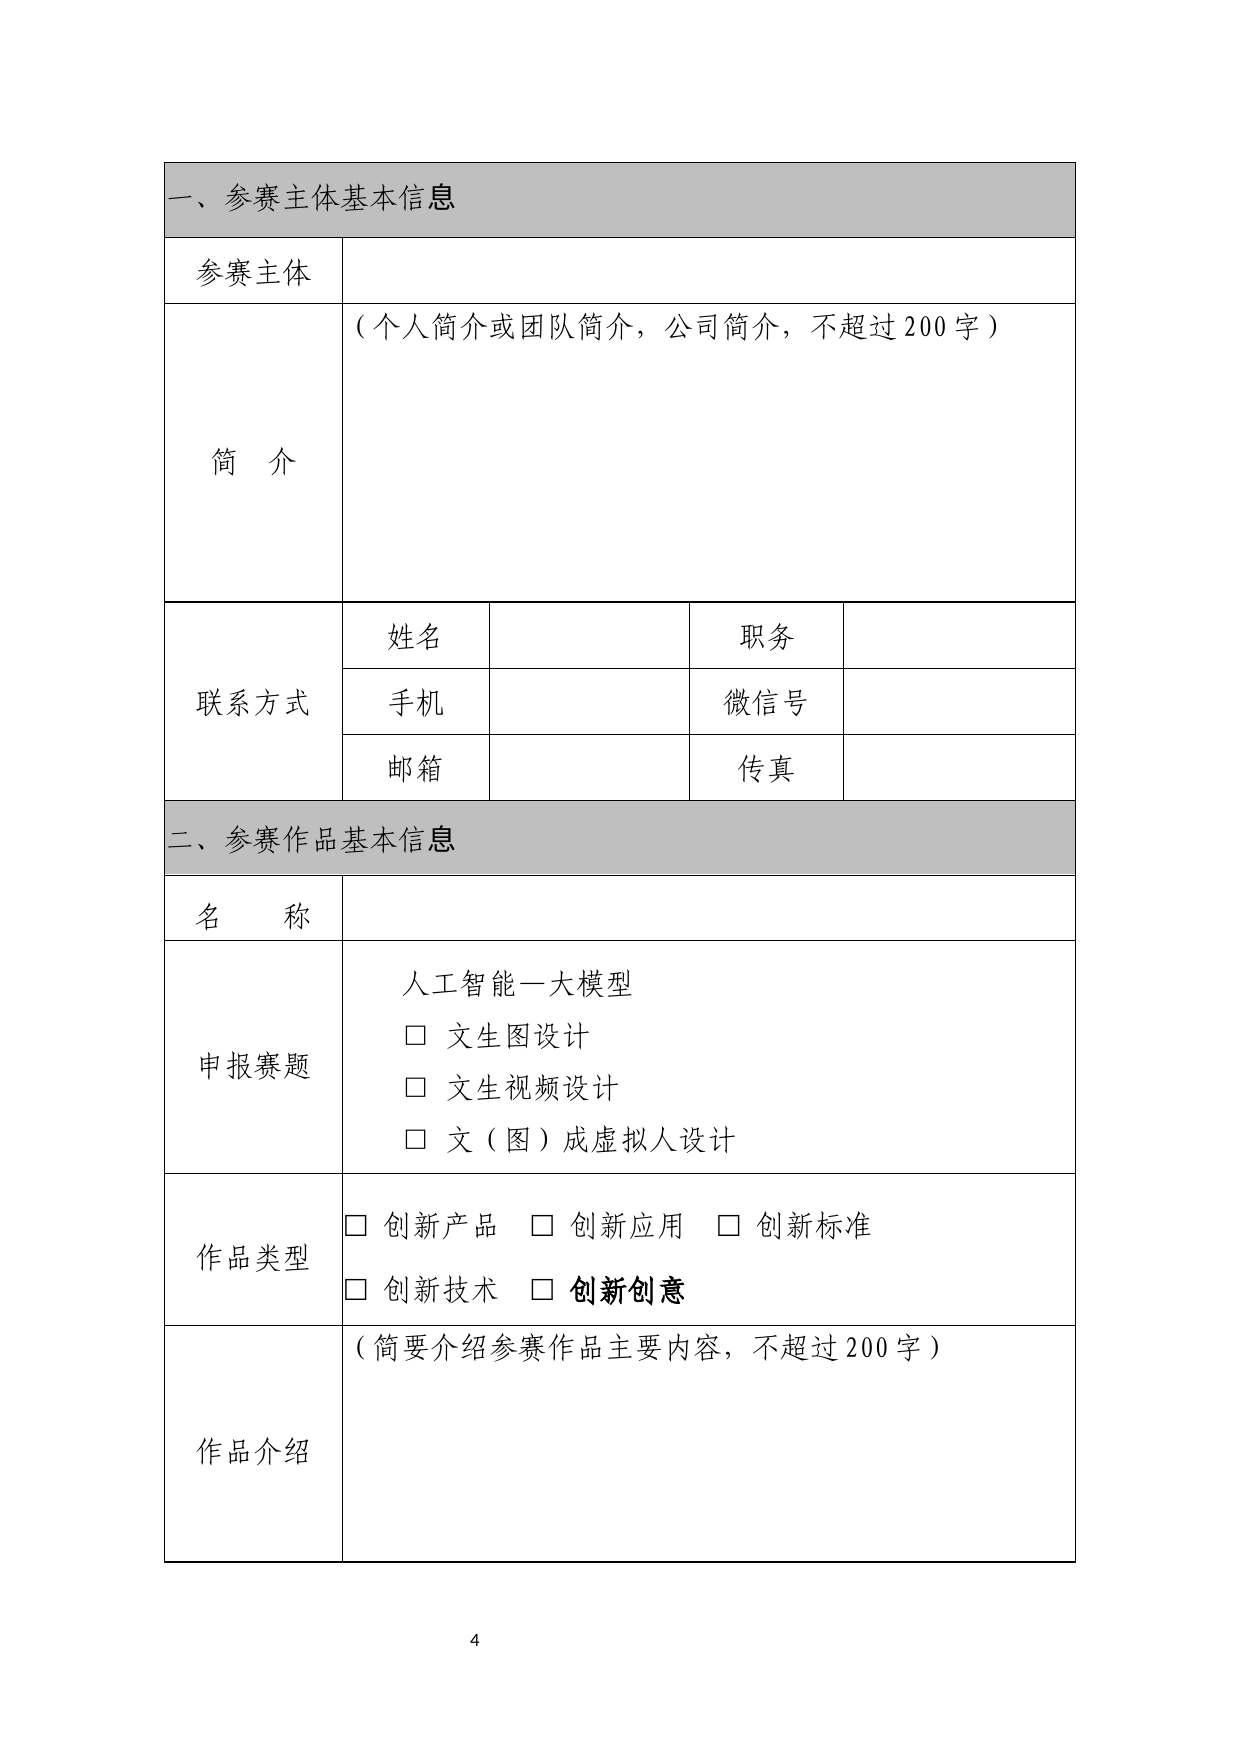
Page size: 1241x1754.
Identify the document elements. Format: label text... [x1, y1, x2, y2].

table_cell [343, 876, 1075, 940]
table_cell 人工智能—大模型 □ 文生图设计 □ 文生视频设计 □ 文（图）成虚拟人设计 [343, 941, 1075, 1172]
table_cell [844, 669, 1075, 733]
table_cell [490, 669, 689, 733]
table_cell 简 介 [165, 304, 342, 601]
table_cell 作品介绍 [165, 1326, 342, 1561]
table_cell 联系方式 [165, 603, 342, 799]
table_cell [490, 603, 689, 667]
table_cell 申报赛题 [165, 941, 342, 1172]
table_cell 邮箱 [343, 735, 489, 799]
table_cell 微信号 [690, 669, 843, 733]
table_cell [844, 735, 1075, 799]
table_cell 手机 [343, 669, 489, 733]
table_cell 参赛主体 [165, 238, 342, 303]
table_cell 传真 [690, 735, 843, 799]
table_cell 创新产品 创新应用 创新标准 创新技术 创新创意 [343, 1174, 1075, 1324]
table_cell [844, 603, 1075, 667]
table_header 一、参赛主体基本信息 [165, 163, 1075, 237]
table_cell 名 称 [165, 876, 342, 940]
table_cell 作品类型 [165, 1174, 342, 1324]
table_cell 姓名 [343, 603, 489, 667]
table_cell [343, 238, 1075, 303]
table_cell 二、参赛作品基本信息 [165, 801, 1075, 874]
table_cell （个人简介或团队简介，公司简介，不超过200字） [343, 304, 1075, 601]
table_cell （简要介绍参赛作品主要内容，不超过200字） [343, 1326, 1075, 1561]
table_cell [490, 735, 689, 799]
table_cell 职务 [690, 603, 843, 667]
